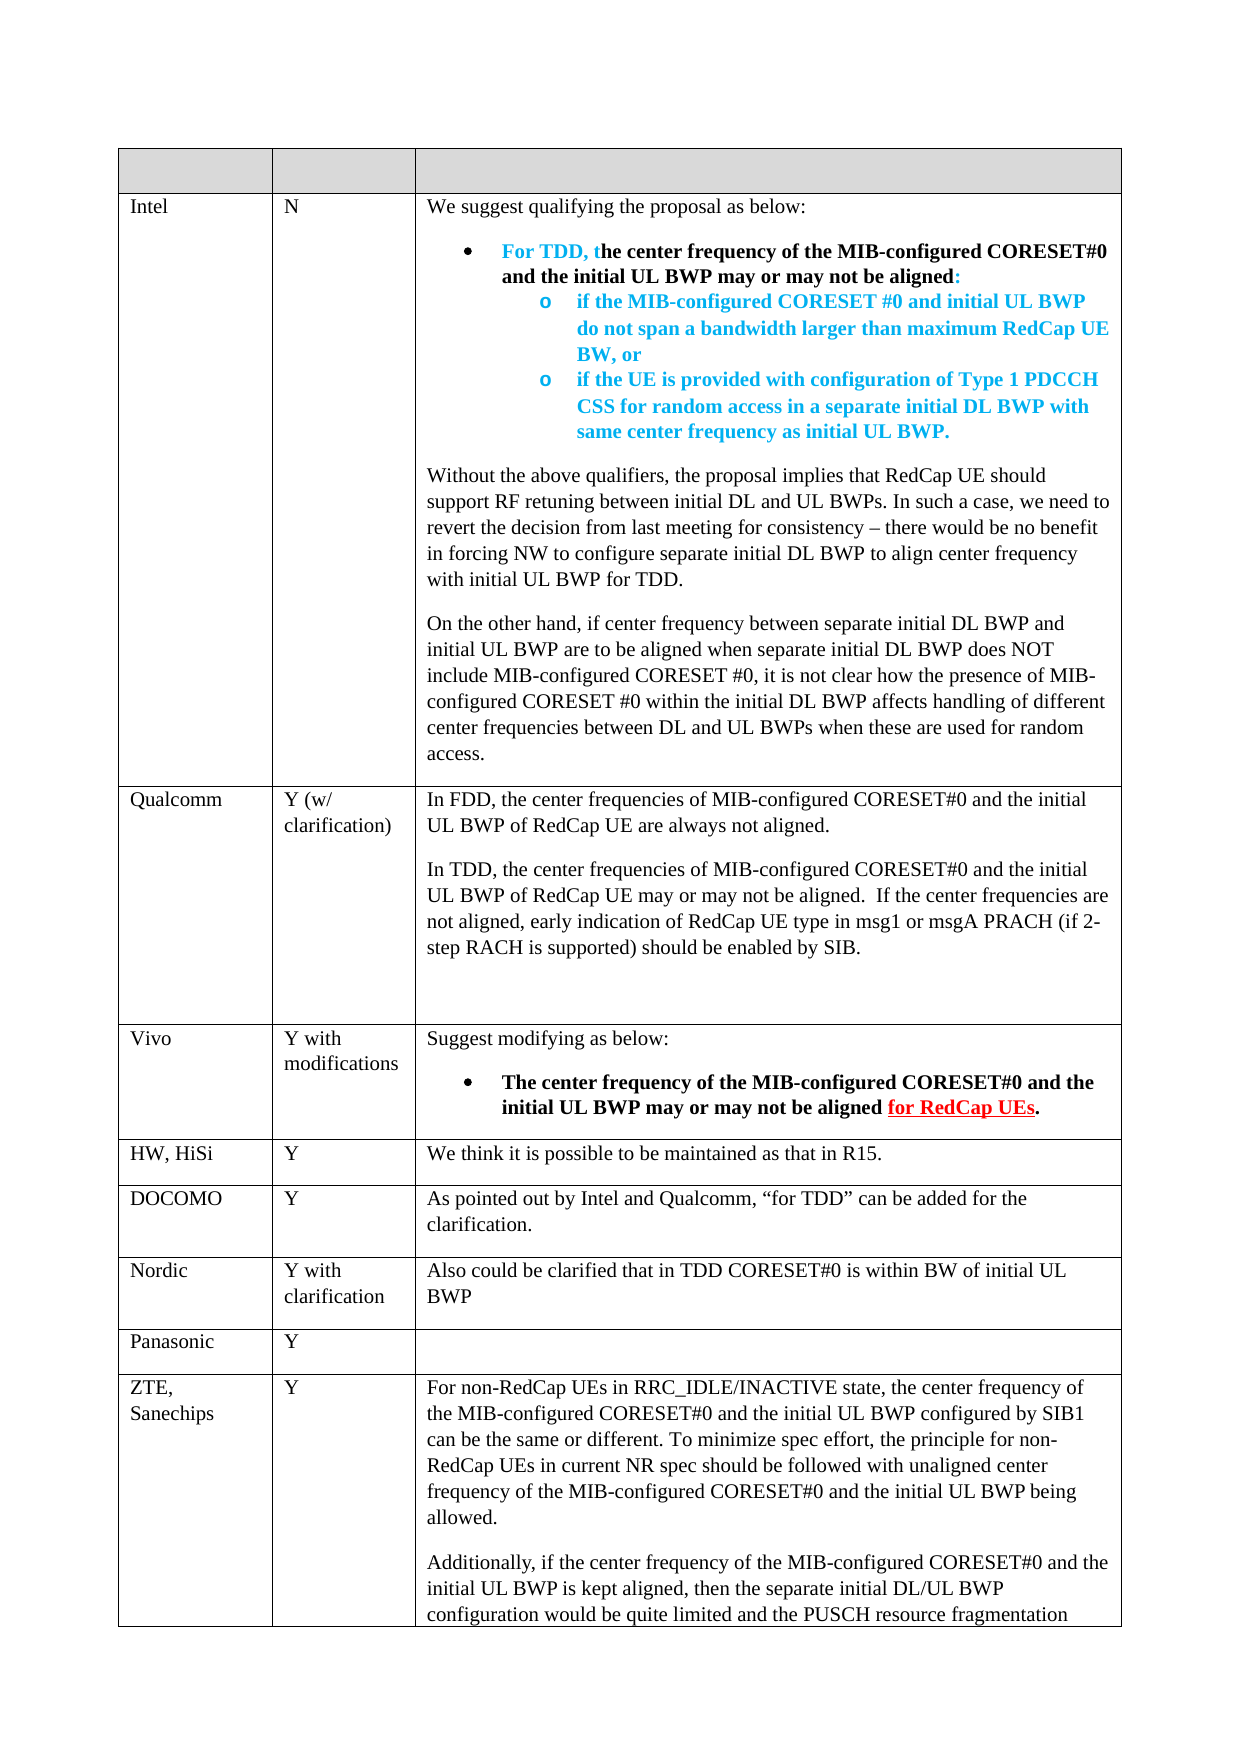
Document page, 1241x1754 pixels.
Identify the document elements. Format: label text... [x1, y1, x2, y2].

table_cell Suggest modifying as below: The center frequency of the MIB-configured CORESET#0 and the initial UL BWP may or may not be aligned for RedCap UEs. [416, 1025, 1121, 1139]
table_cell HW, HiSi [119, 1140, 272, 1185]
table_cell Intel [119, 194, 272, 786]
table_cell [416, 1375, 1121, 1626]
table_cell Y [273, 1375, 415, 1626]
table_cell N [273, 194, 415, 786]
table_cell DOCOMO [119, 1186, 272, 1257]
table_cell Nordic [119, 1258, 272, 1328]
table_cell We think it is possible to be maintained as that in R15. [416, 1140, 1121, 1185]
table_cell ZTE, Sanechips [119, 1375, 272, 1626]
table_cell Y with modifications [273, 1025, 415, 1139]
table_header Y/N [273, 149, 415, 193]
table_cell Panasonic [119, 1330, 272, 1374]
table_cell Y with clarification [273, 1258, 415, 1328]
table_cell We suggest qualifying the proposal as below: For TDD, the center frequency of the MIB-configured CORESET#0 and the initial UL BWP may or may not be aligned: if the MIB-configured CORESET #0 and initial UL BWP do not span a bandwidth larger than maximum RedCap UE BW, or if the UE is provided with configuration of Type 1 PDCCH CSS for random access in a separate initial DL BWP with same center frequency as initial UL BWP. Without the above qualifiers, the proposal implies that RedCap UE should support RF retuning between initial DL and UL BWPs. In such a case, we need to revert the decision from last meeting for consistency – there would be no benefit in forcing NW to configure separate initial DL BWP to align center frequency with initial UL BWP for TDD. On the other hand, if center frequency between separate initial DL BWP and initial UL BWP are to be aligned when separate initial DL BWP does NOT include MIB-configured CORESET #0, it is not clear how the presence of MIB-configured CORESET #0 within the initial DL BWP affects handling of different center frequencies between DL and UL BWPs when these are used for random access. [416, 194, 1121, 786]
table_cell [416, 1330, 1121, 1374]
table_cell Y [273, 1330, 415, 1374]
table_cell Vivo [119, 1025, 272, 1139]
table_cell As pointed out by Intel and Qualcomm, “for TDD” can be added for the clarification. [416, 1186, 1121, 1257]
table_cell In FDD, the center frequencies of MIB-configured CORESET#0 and the initial UL BWP of RedCap UE are always not aligned. In TDD, the center frequencies of MIB-configured CORESET#0 and the initial UL BWP of RedCap UE may or may not be aligned. If the center frequencies are not aligned, early indication of RedCap UE type in msg1 or msgA PRACH (if 2-step RACH is supported) should be enabled by SIB. [416, 787, 1121, 1024]
table_cell Y (w/ clarification) [273, 787, 415, 1024]
table_cell Qualcomm [119, 787, 272, 1024]
table_cell Y [273, 1140, 415, 1185]
table_cell Y [273, 1186, 415, 1257]
table_header Comments [416, 149, 1121, 193]
picture [637, 372, 644, 381]
table_cell Also could be clarified that in TDD CORESET#0 is within BW of initial UL BWP [416, 1258, 1121, 1328]
table_header Company [119, 149, 272, 193]
picture [1090, 321, 1097, 330]
